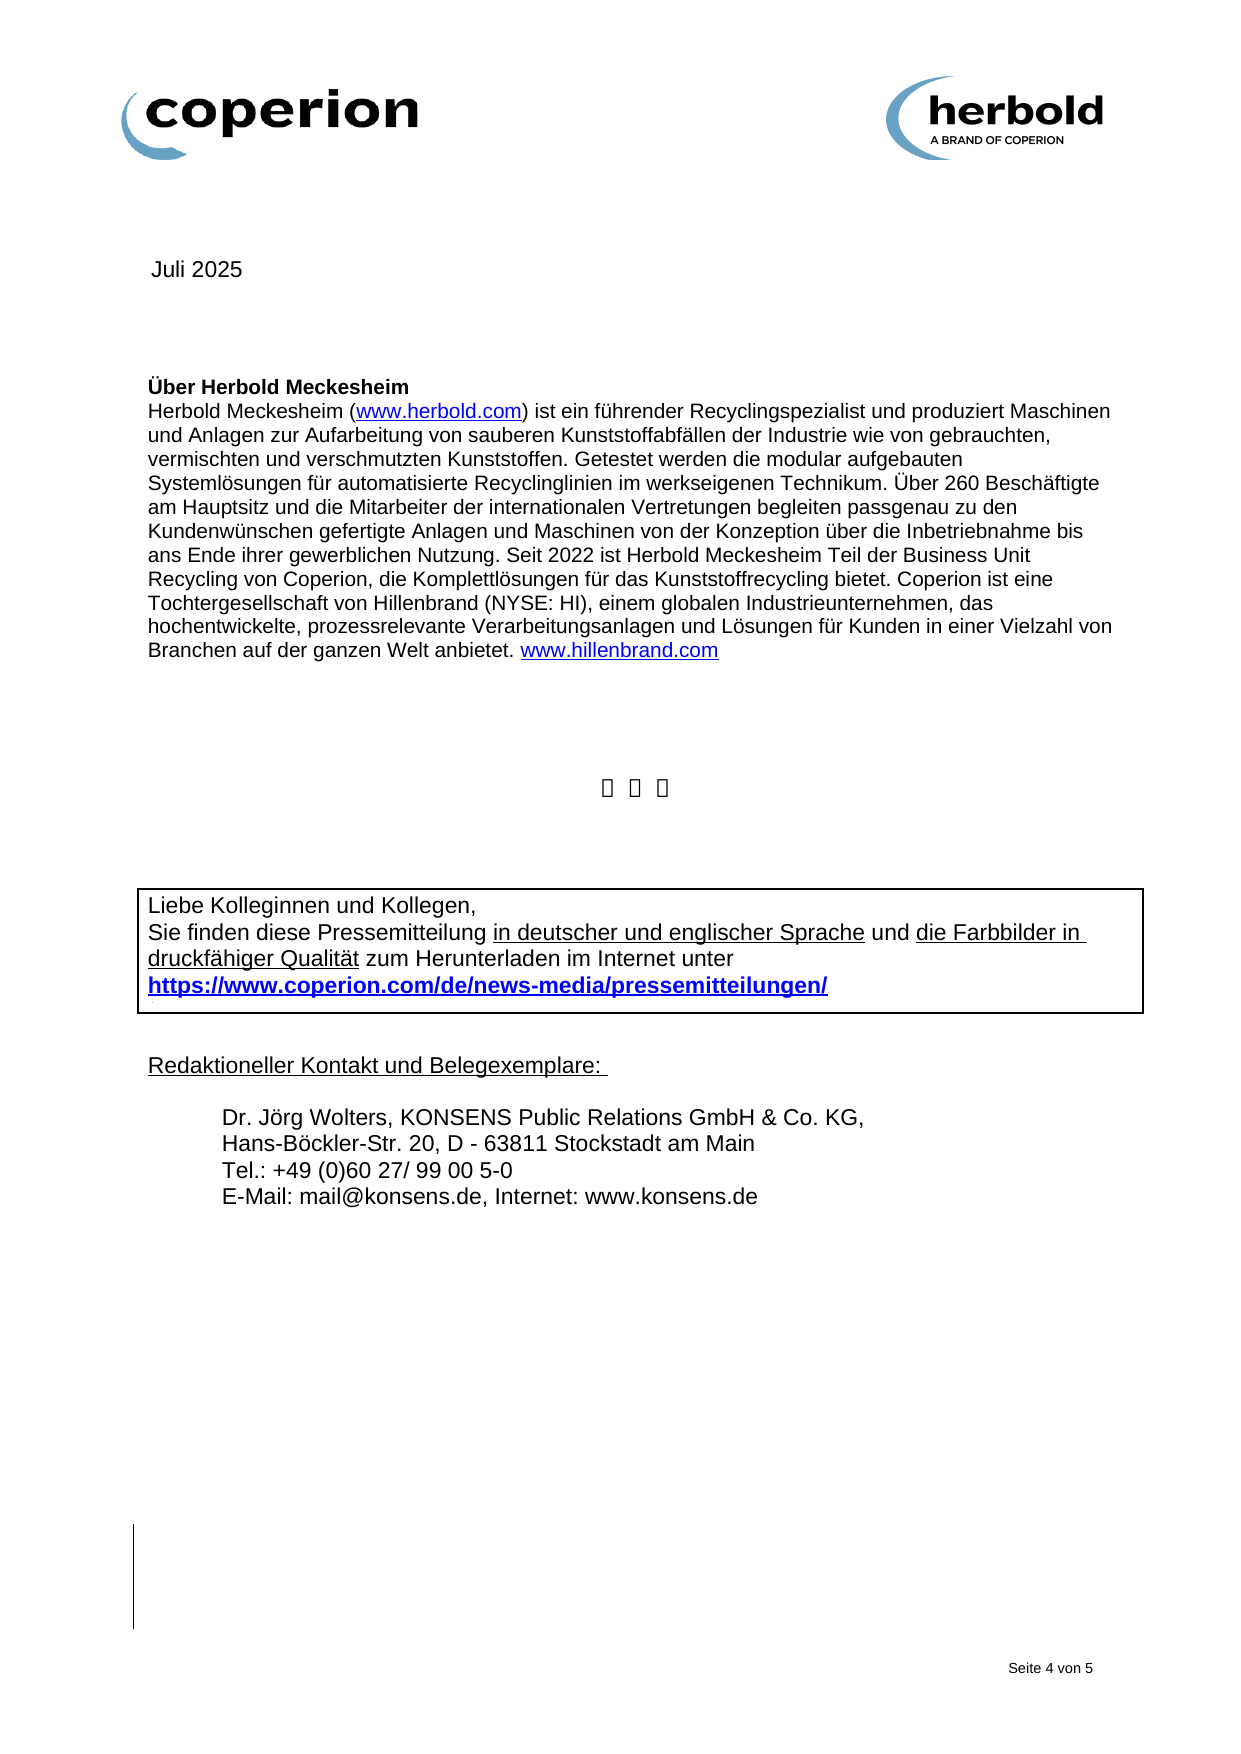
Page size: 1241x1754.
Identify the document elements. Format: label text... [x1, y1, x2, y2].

text https://www.coperion.com/de/news-media/pressemitteilungen/ [139, 967, 1142, 994]
text Sie finden diese Pressemitteilung in deutscher und englischer Sprache und die Farbbilder in druckfähiger Qualität zum Herunterladen im Internet unter [139, 915, 1142, 967]
text Dr. Jörg Wolters, KONSENS Public Relations GmbH & Co. KG, Hans-Böckler-Str. 20, D - 63811 Stockstadt am Main Tel.: +49 (0)60 27/ 99 00 5-0 E-Mail: mail@konsens.de, Internet: www.konsens.de [222, 1104, 1122, 1209]
picture [886, 76, 1103, 160]
picture [121, 89, 418, 160]
text Liebe Kolleginnen und Kollegen, [139, 890, 1142, 915]
text Herbold Meckesheim (www.herbold.com) ist ein führender Recyclingspezialist und produziert Maschinen und Anlagen zur Aufarbeitung von sauberen Kunststoffabfällen der Industrie wie von gebrauchten, vermischten und verschmutzten Kunststoffen. Getestet werden die modular aufgebauten Systemlösungen für automatisierte Recyclinglinien im werkseigenen Technikum. Über 260 Beschäftigte am Hauptsitz und die Mitarbeiter der internationalen Vertretungen begleiten passgenau zu den Kundenwünschen gefertigte Anlagen und Maschinen von der Konzeption über die Inbetriebnahme bis ans Ende ihrer gewerblichen Nutzung. Seit 2022 ist Herbold Meckesheim Teil der Business Unit Recycling von Coperion, die Komplettlösungen für das Kunststoffrecycling bietet. Coperion ist eine Tochtergesellschaft von Hillenbrand (NYSE: HI), einem globalen Industrieunternehmen, das hochentwickelte, prozessrelevante Verarbeitungsanlagen und Lösungen für Kunden in einer Vielzahl von Branchen auf der ganzen Welt anbietet. www.hillenbrand.com [148, 399, 1122, 662]
text Redaktioneller Kontakt und Belegexemplare: [148, 1052, 1122, 1078]
text Über Herbold Meckesheim [148, 375, 1122, 399]
text  [148, 770, 1122, 804]
